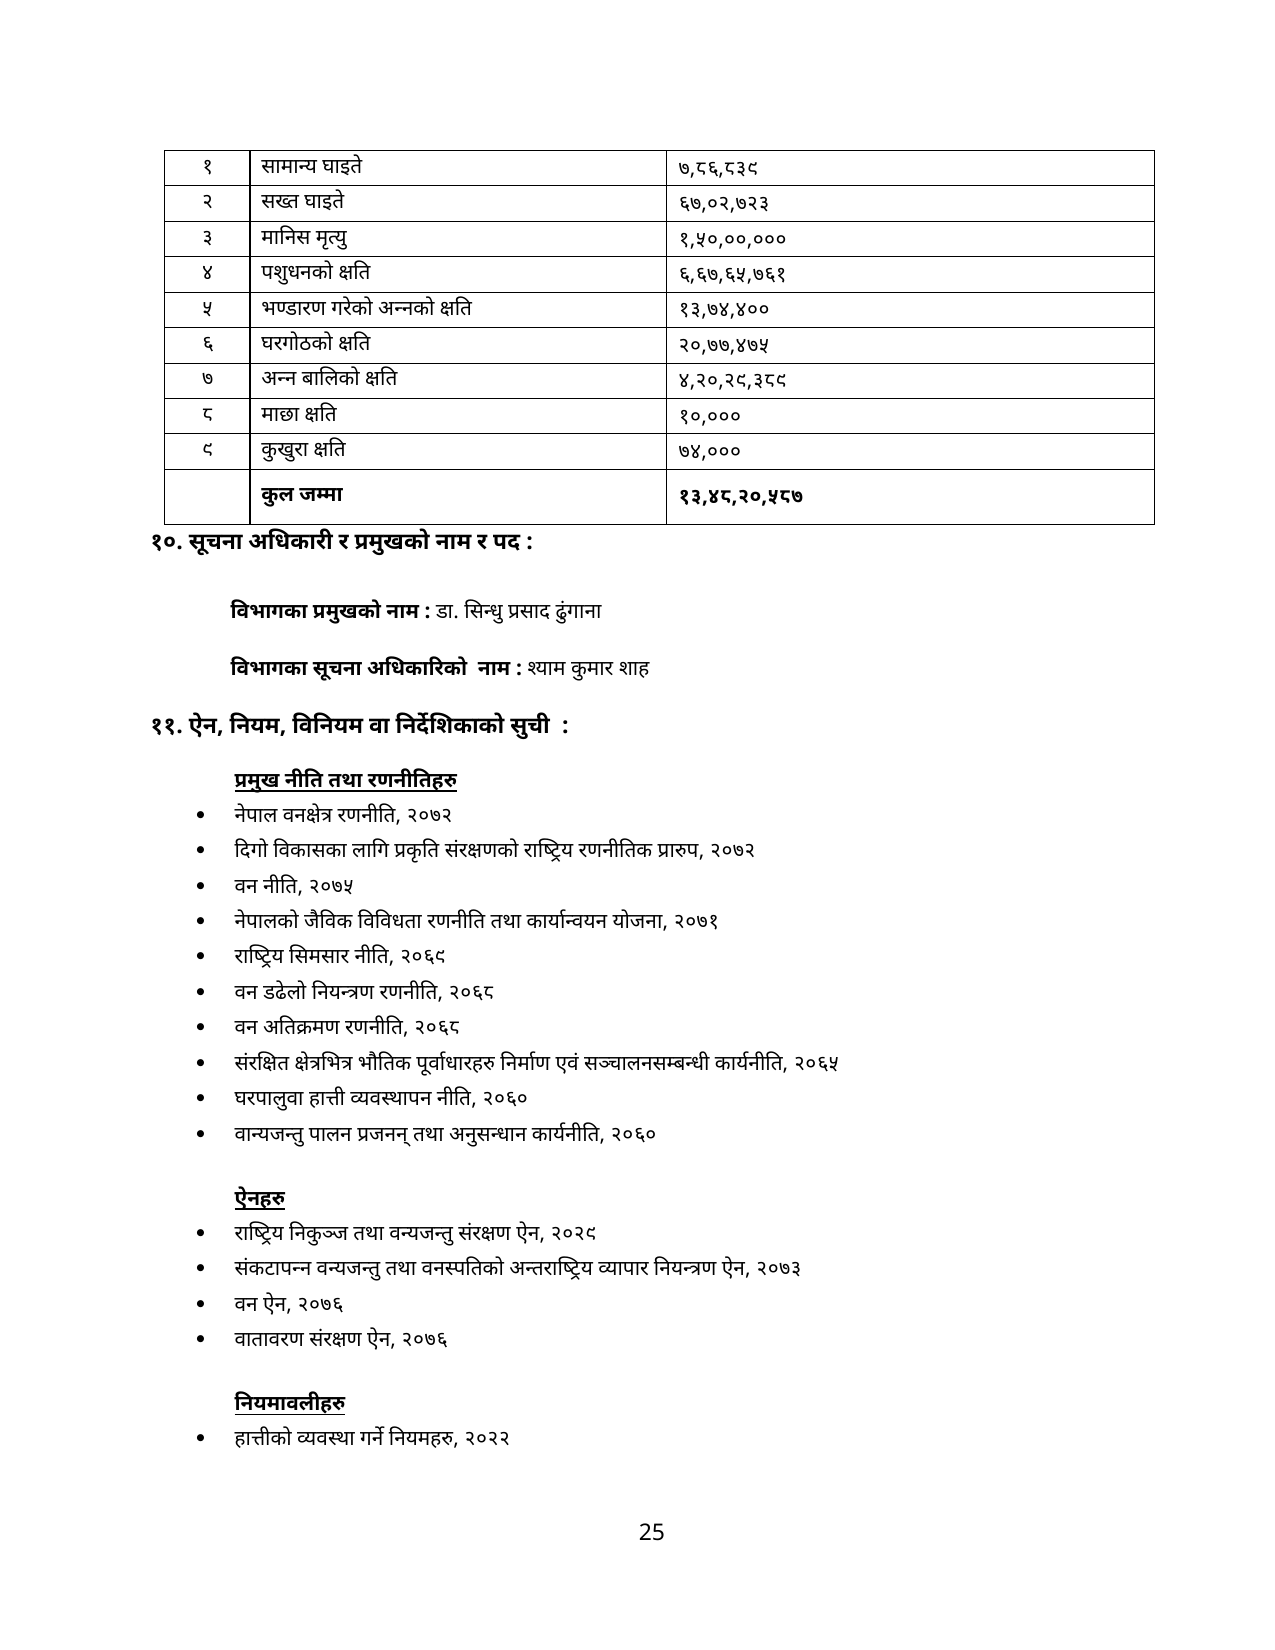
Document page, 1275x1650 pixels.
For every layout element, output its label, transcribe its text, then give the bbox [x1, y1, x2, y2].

list नेपालको जैविक विविधता रणनीति तथा कार्यान्वयन योजना, २०७१ [197, 906, 1153, 937]
table_cell २ [165, 186, 249, 221]
list ऐनहरु [234, 1187, 1153, 1214]
list वन नीति, २०७५ [197, 871, 1153, 902]
text विभागका प्रमुखको नाम : डा. सिन्धु प्रसाद ढुंगाना [150, 596, 1153, 627]
table_cell कुखुरा क्षति [251, 434, 666, 469]
list दिगो विकासका लागि प्रकृति संरक्षणको राष्ट्रिय रणनीतिक प्रारुप, २०७२ [197, 835, 1153, 866]
table_cell ८ [165, 399, 249, 433]
table_cell ४ [165, 257, 249, 292]
list घरपालुवा हात्ती व्यवस्थापन नीति, २०६० [197, 1083, 1153, 1114]
list नेपाल वनक्षेत्र रणनीति, २०७२ [197, 800, 1153, 831]
table_cell कुल जम्मा [251, 470, 666, 524]
table_cell ७ [165, 364, 249, 398]
list प्रमुख नीति तथा रणनीतिहरु [234, 769, 1153, 796]
table_cell ४,२०,२९,३८९ [667, 364, 1154, 398]
list हात्तीको व्यवस्था गर्ने नियमहरु, २०२२ [197, 1423, 1153, 1454]
table_cell [165, 470, 249, 524]
table_cell ६,६७,६५,७६१ [667, 257, 1154, 292]
table_cell ६ [165, 328, 249, 362]
table_cell ९ [165, 434, 249, 469]
table_cell ५ [165, 293, 249, 327]
list संरक्षित क्षेत्रभित्र भौतिक पूर्वाधारहरु निर्माण एवं सञ्चालनसम्बन्धी कार्यनीति, २०६५ [197, 1048, 1153, 1079]
table_cell मानिस मृत्यु [251, 222, 666, 256]
list राष्ट्रिय निकुञ्ज तथा वन्यजन्तु संरक्षण ऐन, २०२९ [197, 1218, 1153, 1249]
table_cell २०,७७,४७५ [667, 328, 1154, 362]
table_cell ७४,००० [667, 434, 1154, 469]
table_cell सामान्य घाइते [251, 151, 666, 185]
list राष्ट्रिय सिमसार नीति, २०६९ [197, 942, 1153, 972]
table_cell १ [165, 151, 249, 185]
table_cell सख्त घाइते [251, 186, 666, 221]
list वन अतिक्रमण रणनीति, २०६८ [197, 1012, 1153, 1043]
table_cell १,५०,००,००० [667, 222, 1154, 256]
text ११. ऐन, नियम, विनियम वा निर्देशिकाको सुची : [150, 709, 1153, 743]
table_cell १३,४८,२०,५८७ [667, 470, 1154, 524]
list नियमावलीहरु [234, 1392, 1153, 1419]
table_cell घरगोठको क्षति [251, 328, 666, 362]
table_cell १३,७४,४०० [667, 293, 1154, 327]
table_cell पशुधनको क्षति [251, 257, 666, 292]
list संकटापन्न वन्यजन्तु तथा वनस्पतिको अन्तराष्‍ट्रिय व्यापार नियन्त्रण ऐन, २०७३ [197, 1253, 1153, 1284]
table_cell भण्डारण गरेको अन्‍नको क्षति [251, 293, 666, 327]
list वन डढेलो नियन्त्रण रणनीति, २०६८ [197, 977, 1153, 1008]
list वन ऐन, २०७६ [197, 1289, 1153, 1319]
text १०. सूचना अधिकारी र प्रमुखको नाम र पद : [150, 525, 1153, 559]
text विभागका सूचना अधिकारिको नाम : श्याम कुमार शाह [150, 653, 1153, 683]
table_cell अन्‍न बालिको क्षति [251, 364, 666, 398]
table_cell ७,८६,८३९ [667, 151, 1154, 185]
table_cell माछा क्षति [251, 399, 666, 433]
table_cell ६७,०२,७२३ [667, 186, 1154, 221]
table_cell १०,००० [667, 399, 1154, 433]
list वान्यजन्तु पालन प्रजनन् तथा अनुसन्धान कार्यनीति, २०६० [197, 1119, 1153, 1149]
table_cell ३ [165, 222, 249, 256]
list वातावरण संरक्षण ऐन, २०७६ [197, 1324, 1153, 1355]
